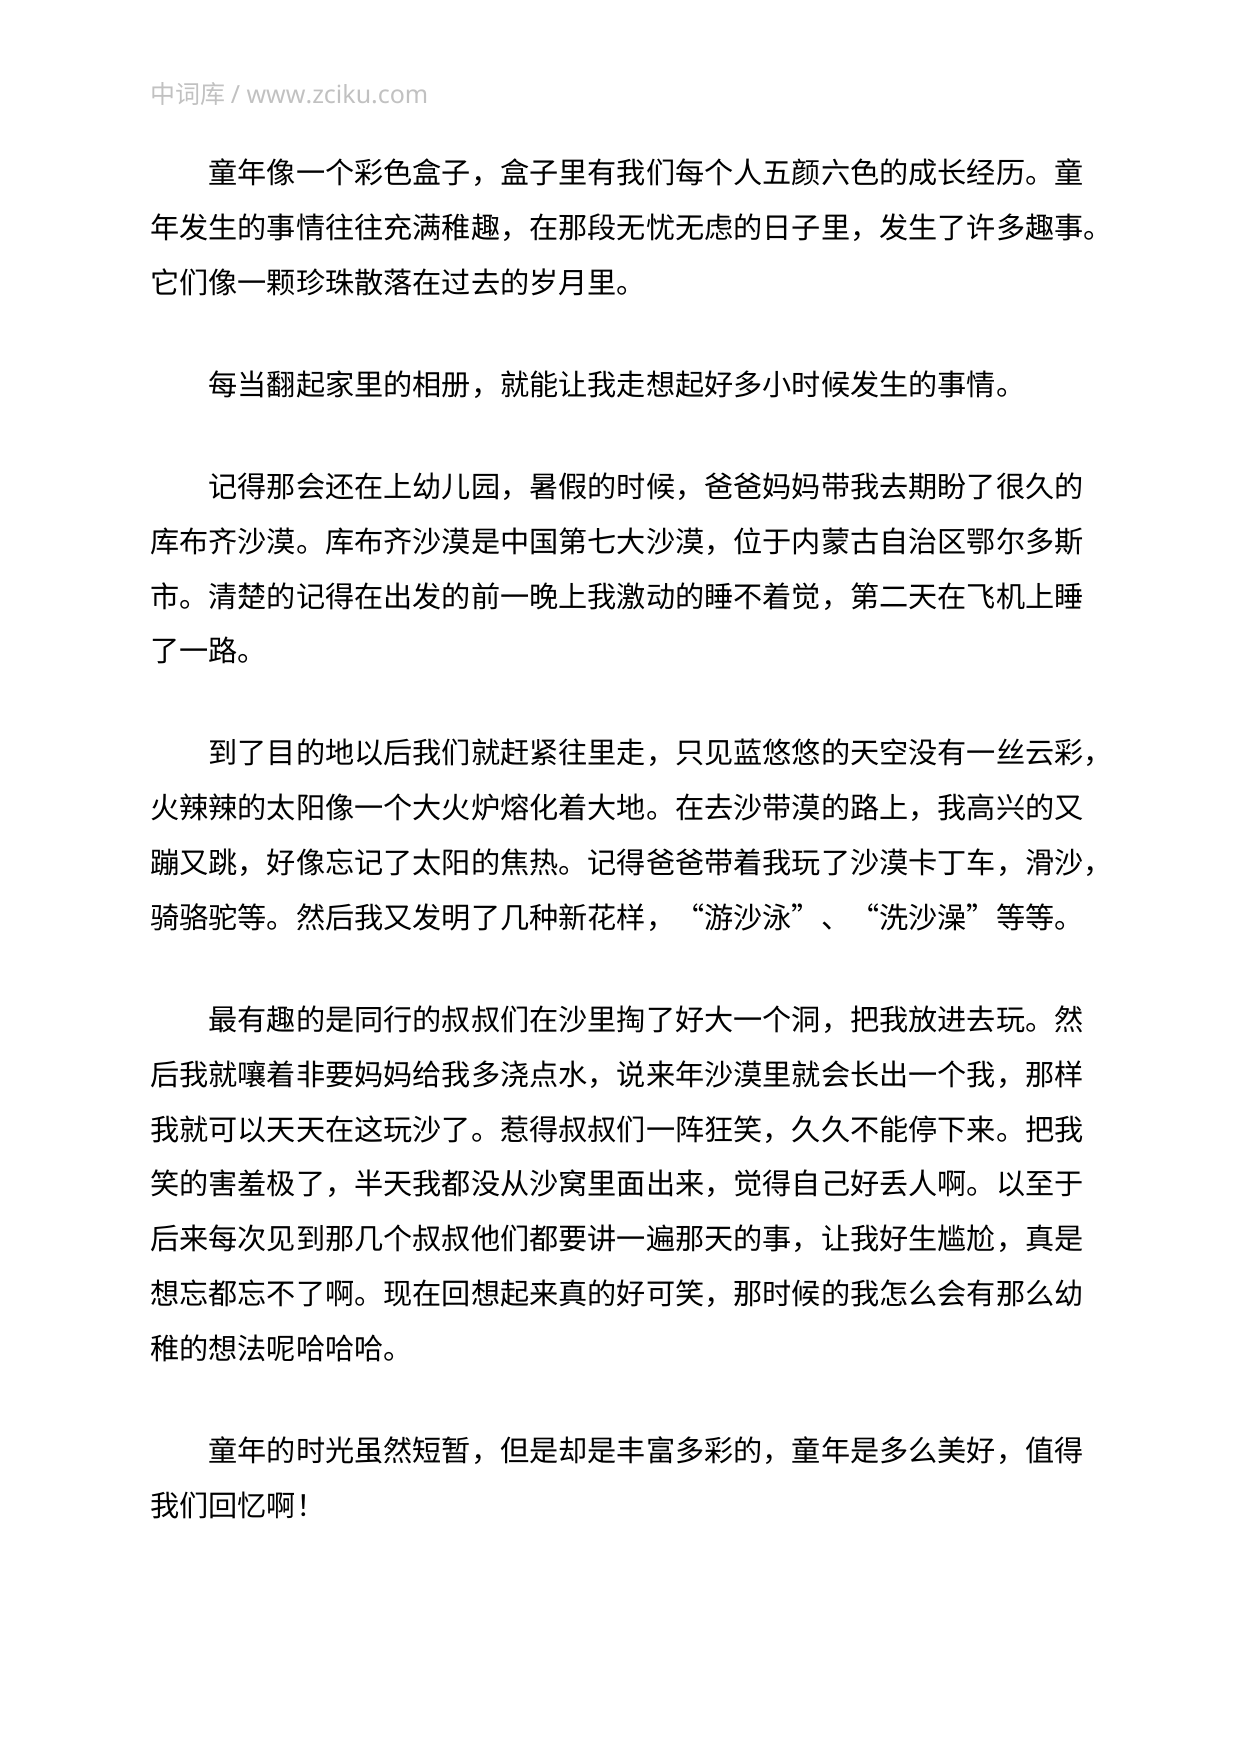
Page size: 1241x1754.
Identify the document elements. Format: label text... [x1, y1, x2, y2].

text 童年像一个彩色盒子，盒子里有我们每个人五颜六色的成长经历。童年发生的事情往往充满稚趣，在那段无忧无虑的日子里，发生了许多趣事。它们像一颗珍珠散落在过去的岁月里。 [150, 150, 1090, 302]
text 最有趣的是同行的叔叔们在沙里掏了好大一个洞，把我放进去玩。然后我就嚷着非要妈妈给我多浇点水，说来年沙漠里就会长出一个我，那样我就可以天天在这玩沙了。惹得叔叔们一阵狂笑，久久不能停下来。把我笑的害羞极了，半天我都没从沙窝里面出来，觉得自己好丢人啊。以至于后来每次见到那几个叔叔他们都要讲一遍那天的事，让我好生尴尬，真是想忘都忘不了啊。现在回想起来真的好可笑，那时候的我怎么会有那么幼稚的想法呢哈哈哈。 [150, 996, 1090, 1368]
text 到了目的地以后我们就赶紧往里走，只见蓝悠悠的天空没有一丝云彩，火辣辣的太阳像一个大火炉熔化着大地。在去沙带漠的路上，我高兴的又蹦又跳，好像忘记了太阳的焦热。记得爸爸带着我玩了沙漠卡丁车，滑沙，骑骆驼等。然后我又发明了几种新花样，“游沙泳”、“洗沙澡”等等。 [150, 730, 1090, 937]
text 记得那会还在上幼儿园，暑假的时候，爸爸妈妈带我去期盼了很久的库布齐沙漠。库布齐沙漠是中国第七大沙漠，位于内蒙古自治区鄂尔多斯市。清楚的记得在出发的前一晚上我激动的睡不着觉，第二天在飞机上睡了一路。 [150, 463, 1090, 670]
text 每当翻起家里的相册，就能让我走想起好多小时候发生的事情。 [150, 362, 1090, 404]
text 童年的时光虽然短暂，但是却是丰富多彩的，童年是多么美好，值得我们回忆啊！ [150, 1427, 1090, 1524]
